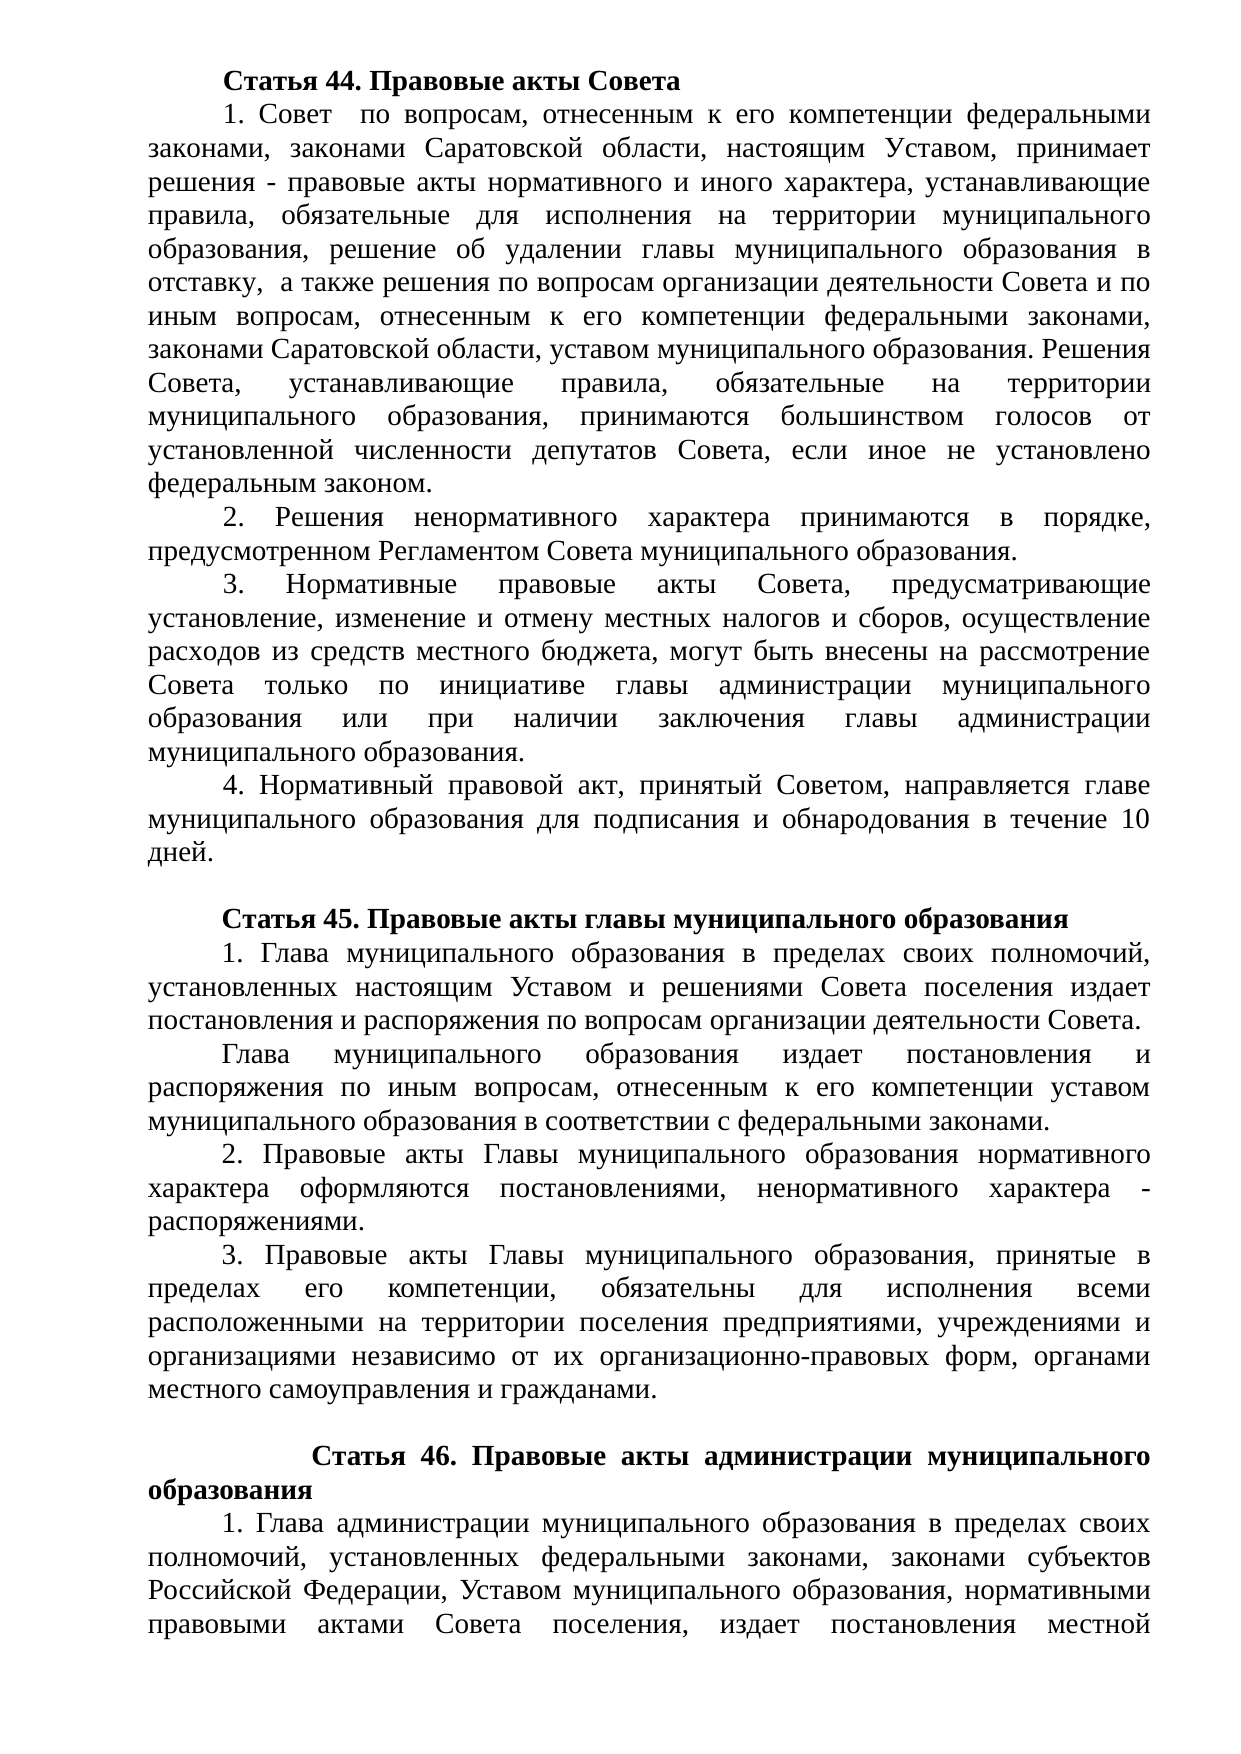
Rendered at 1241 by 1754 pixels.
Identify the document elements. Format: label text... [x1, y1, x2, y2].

text 1. Совет по вопросам, отнесенным к его компетенции федеральными законами, законами Саратовской области, настоящим Уставом, принимает решения - правовые акты нормативного и иного характера, устанавливающие правила, обязательные для исполнения на территории муниципального образования, решение об удалении главы муниципального образования в отставку, а также решения по вопросам организации деятельности Совета и по иным вопросам, отнесенным к его компетенции федеральными законами, законами Саратовской области, уставом муниципального образования. Решения Совета, устанавливающие правила, обязательные на территории муниципального образования, принимаются большинством голосов от установленной численности депутатов Совета, если иное не установлено федеральным законом. [148, 97, 1152, 499]
text 2. Решения ненормативного характера принимаются в порядке, предусмотренном Регламентом Совета муниципального образования. [148, 499, 1152, 566]
text 3. Правовые акты Главы муниципального образования, принятые в пределах его компетенции, обязательны для исполнения всеми расположенными на территории поселения предприятиями, учреждениями и организациями независимо от их организационно-правовых форм, органами местного самоуправления и гражданами. [148, 1237, 1152, 1405]
text 2. Правовые акты Главы муниципального образования нормативного характера оформляются постановлениями, ненормативного характера -распоряжениями. [148, 1136, 1152, 1237]
text Глава муниципального образования издает постановления и распоряжения по иным вопросам, отнесенным к его компетенции уставом муниципального образования в соответствии с федеральными законами. [148, 1036, 1152, 1136]
text 1. Глава муниципального образования в пределах своих полномочий, установленных настоящим Уставом и решениями Совета поселения издает постановления и распоряжения по вопросам организации деятельности Совета. [148, 935, 1152, 1036]
text 4. Нормативный правовой акт, принятый Советом, направляется главе муниципального образования для подписания и обнародования в течение 10 дней. [148, 767, 1152, 868]
text Статья 46. Правовые акты администрации муниципального образования [148, 1438, 1152, 1505]
text 3. Нормативные правовые акты Совета, предусматривающие установление, изменение и отмену местных налогов и сборов, осуществление расходов из средств местного бюджета, могут быть внесены на рассмотрение Совета только по инициативе главы администрации муниципального образования или при наличии заключения главы администрации муниципального образования. [148, 566, 1152, 767]
text Статья 45. Правовые акты главы муниципального образования [148, 902, 1152, 935]
text Статья 44. Правовые акты Совета [148, 63, 1152, 97]
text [148, 1505, 1152, 1639]
